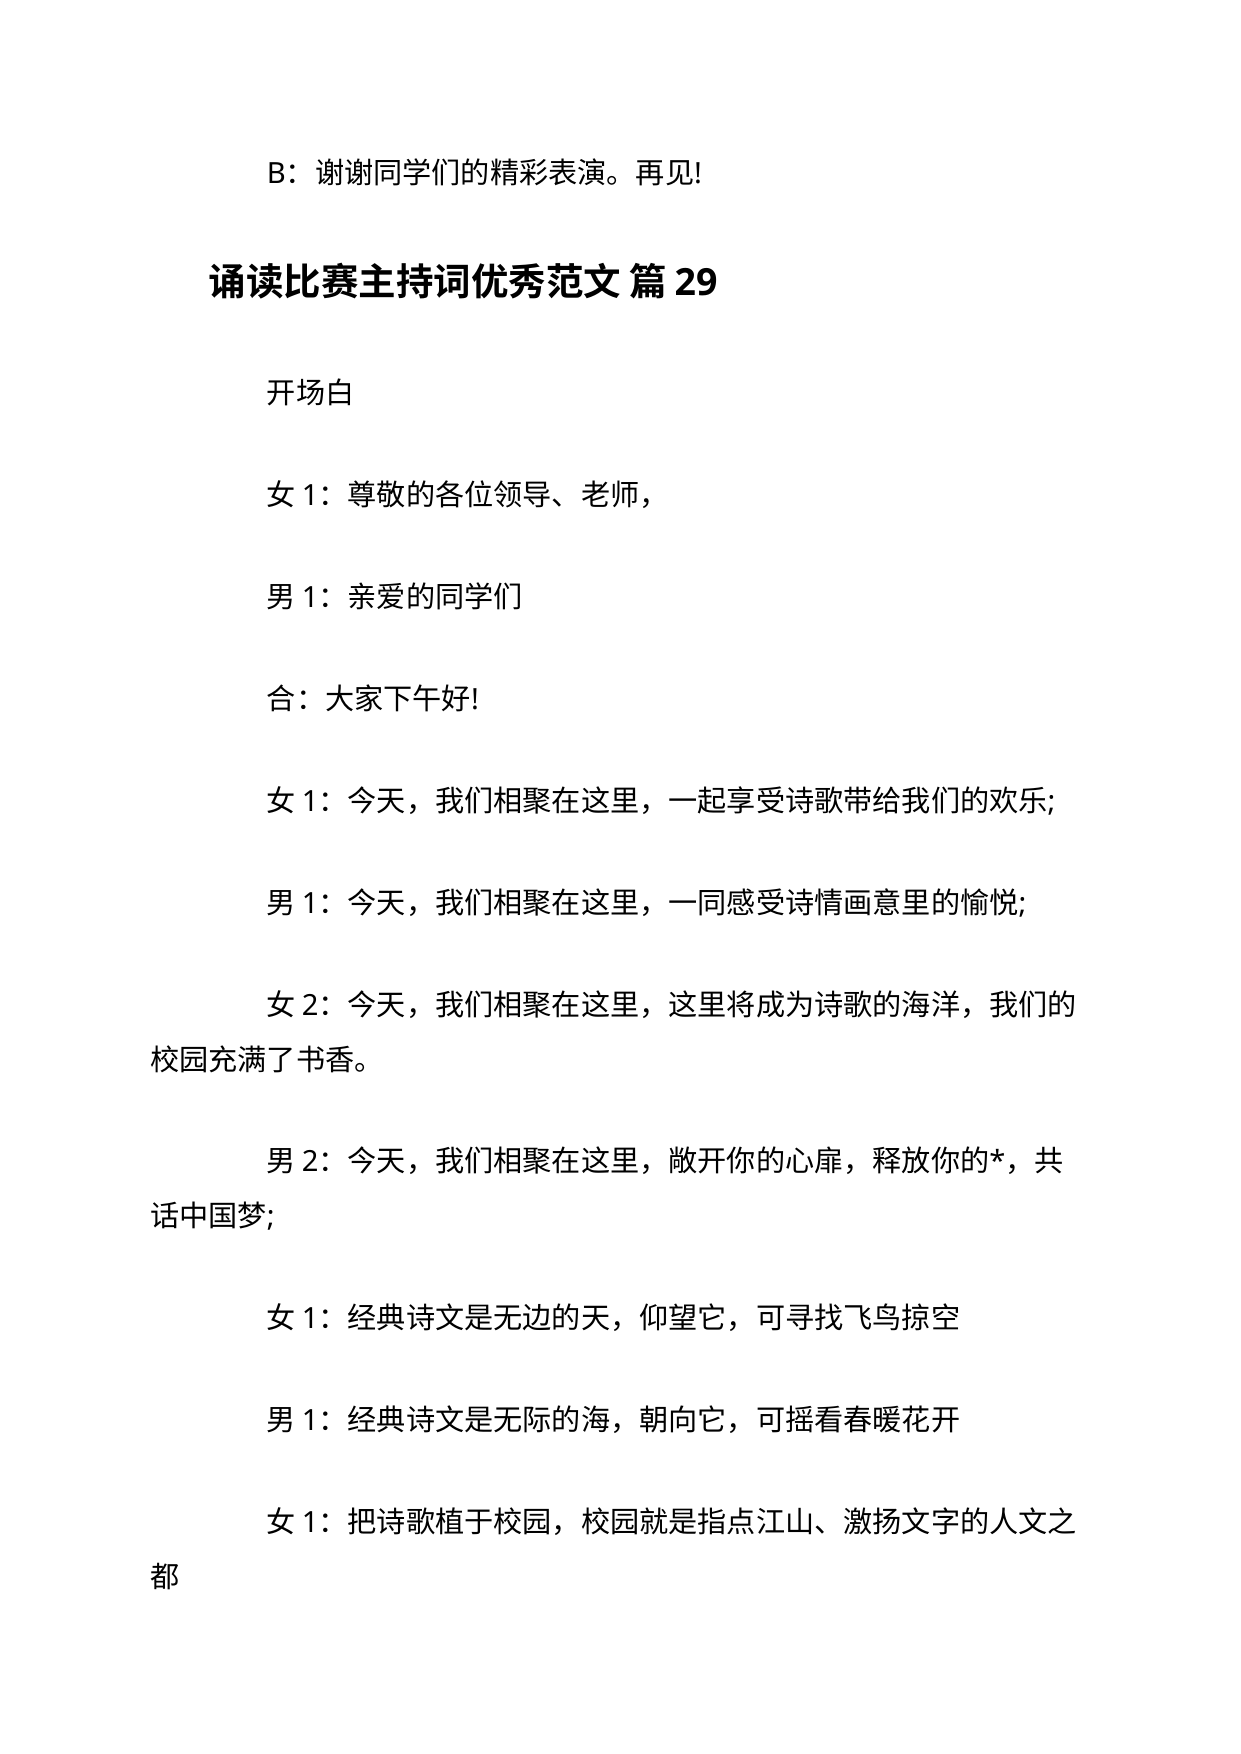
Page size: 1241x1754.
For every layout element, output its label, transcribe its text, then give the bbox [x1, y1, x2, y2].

text 女1：把诗歌植于校园，校园就是指点江山、激扬文字的人文之都 [150, 1499, 1090, 1596]
text 女2：今天，我们相聚在这里，这里将成为诗歌的海洋，我们的校园充满了书香。 [150, 981, 1090, 1078]
text 男2：今天，我们相聚在这里，敞开你的心扉，释放你的*，共话中国梦; [150, 1138, 1090, 1235]
text 男1：今天，我们相聚在这里，一同感受诗情画意里的愉悦; [150, 879, 1090, 922]
text 男1：经典诗文是无际的海，朝向它，可摇看春暖花开 [150, 1397, 1090, 1439]
text 合：大家下午好! [150, 675, 1090, 718]
text 女1：尊敬的各位领导、老师， [150, 471, 1090, 514]
text 诵读比赛主持词优秀范文 篇29 [150, 252, 1090, 306]
text B：谢谢同学们的精彩表演。再见! [150, 150, 1090, 192]
text 男1：亲爱的同学们 [150, 573, 1090, 616]
text 女1：今天，我们相聚在这里，一起享受诗歌带给我们的欢乐; [150, 777, 1090, 820]
text 女1：经典诗文是无边的天，仰望它，可寻找飞鸟掠空 [150, 1295, 1090, 1337]
text 开场白 [150, 369, 1090, 412]
